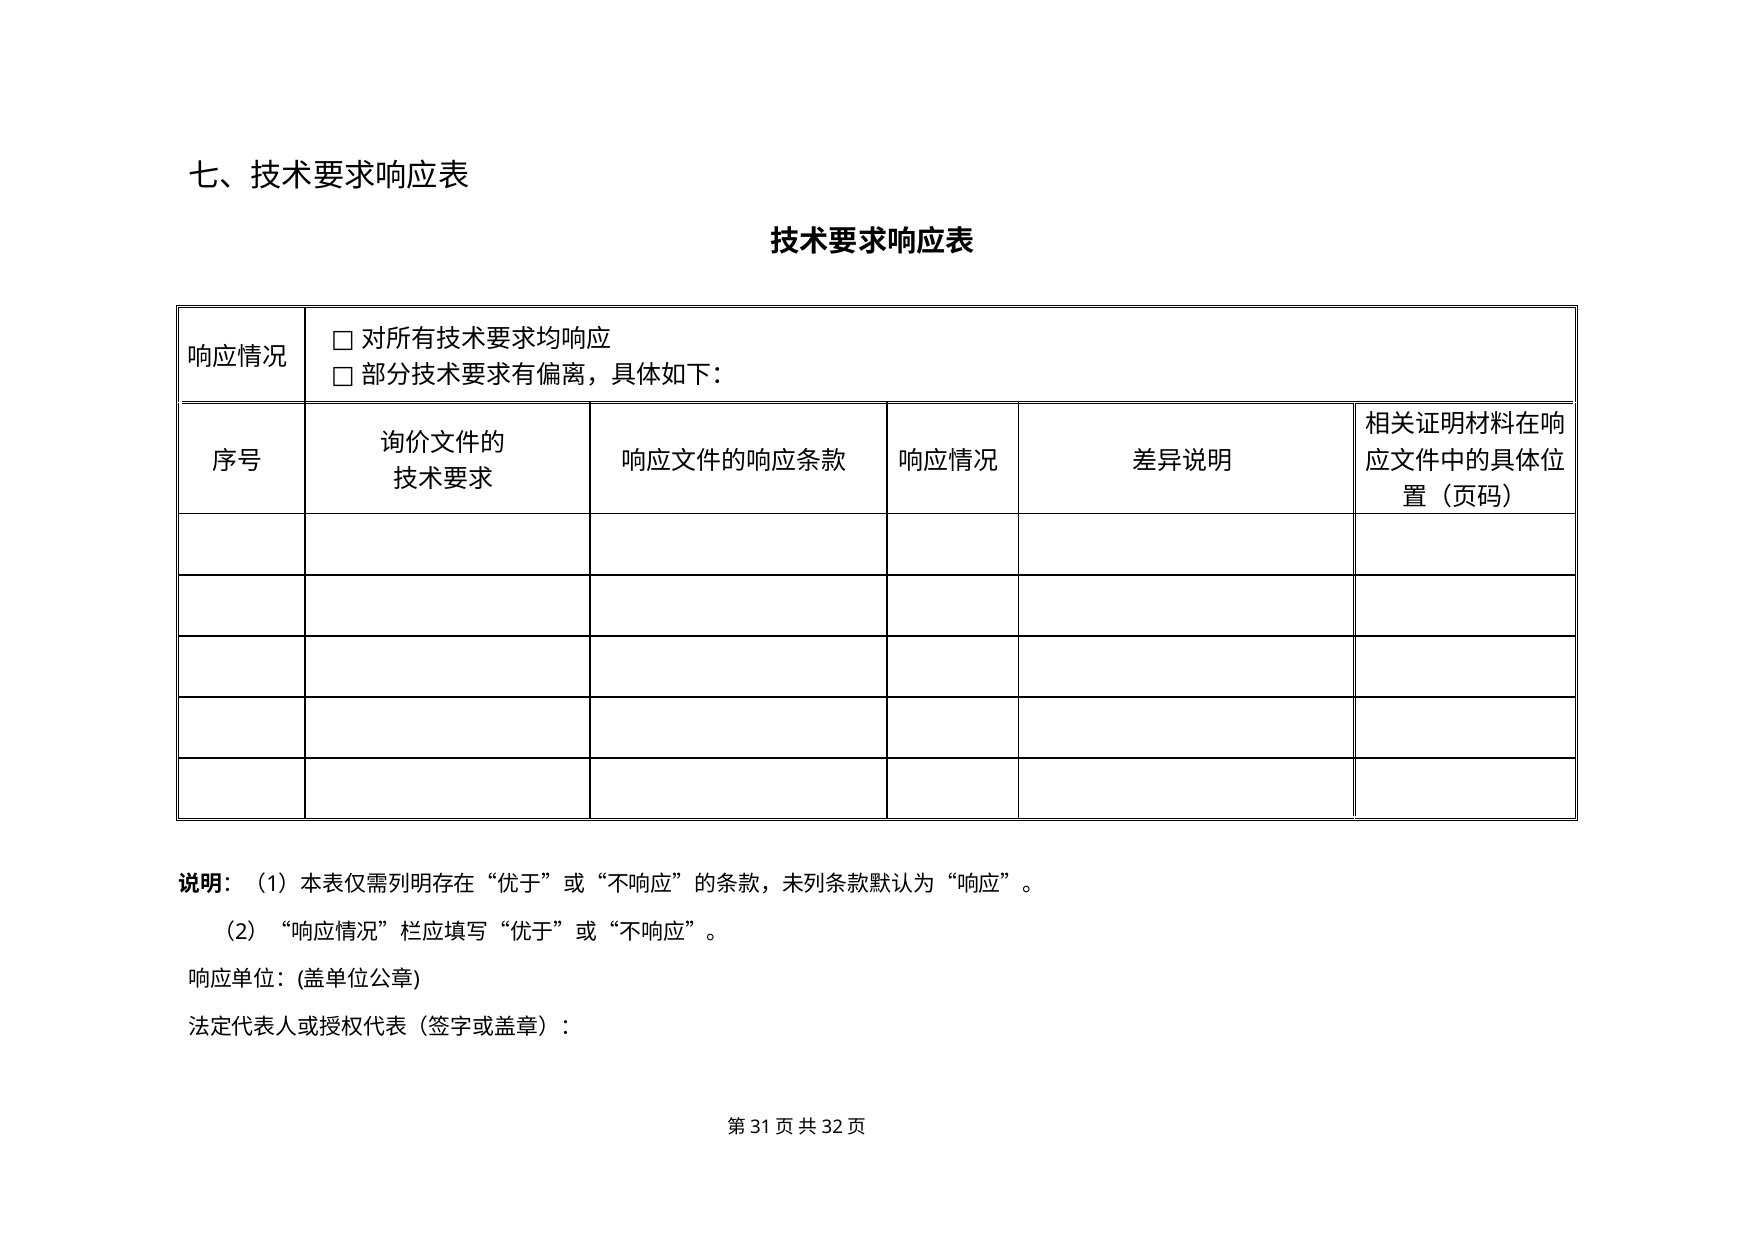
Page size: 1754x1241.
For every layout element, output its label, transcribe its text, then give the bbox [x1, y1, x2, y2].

table_cell [179, 759, 304, 818]
table_cell [1019, 514, 1353, 574]
text 响应单位：(盖单位公章) [188, 961, 1566, 993]
table_cell 询价文件的 技术要求 [306, 404, 589, 513]
table_cell 差异说明 [1019, 404, 1353, 513]
table_cell [179, 514, 304, 574]
table_cell [306, 637, 589, 696]
table_cell [1356, 698, 1575, 757]
table_cell [888, 637, 1018, 696]
table_cell [1019, 637, 1353, 696]
table_cell [591, 514, 886, 574]
table_cell [1019, 698, 1353, 757]
table_cell [306, 698, 589, 757]
table_cell [179, 576, 304, 635]
table_cell [888, 514, 1018, 574]
table_cell [1019, 759, 1354, 818]
table_cell [591, 698, 886, 757]
text （2）“响应情况”栏应填写“优于”或“不响应”。 [179, 914, 1566, 946]
table_cell 响应文件的响应条款 [591, 404, 886, 513]
table_cell [1356, 576, 1575, 635]
table_cell [1354, 759, 1575, 818]
table_cell [179, 698, 304, 757]
table_cell 序号 [179, 401, 304, 513]
table_header 响应情况 [179, 308, 304, 401]
table_cell 响应情况 [888, 404, 1018, 513]
text 法定代表人或授权代表（签字或盖章）： [188, 1009, 1566, 1041]
table_cell [179, 637, 304, 696]
table_cell [591, 576, 886, 635]
table_cell [306, 576, 589, 635]
table_cell [306, 759, 589, 818]
text 七、技术要求响应表 [188, 150, 1566, 195]
table_cell 相关证明材料在响应文件中的具体位置（页码） [1356, 401, 1575, 513]
table_cell [1356, 637, 1575, 696]
table_cell [1019, 576, 1353, 635]
table_cell [888, 759, 1018, 818]
table_cell [888, 698, 1018, 757]
table_header □ 对所有技术要求均响应 □ 部分技术要求有偏离，具体如下： [306, 308, 1575, 401]
text 说明：（1）本表仅需列明存在“优于”或“不响应”的条款，未列条款默认为“响应”。 [179, 866, 1566, 898]
table_cell [591, 637, 886, 696]
table_cell [888, 576, 1018, 635]
text 技术要求响应表 [179, 218, 1566, 260]
table_cell [306, 514, 589, 574]
table_cell [591, 759, 886, 818]
table_cell [1356, 514, 1575, 574]
